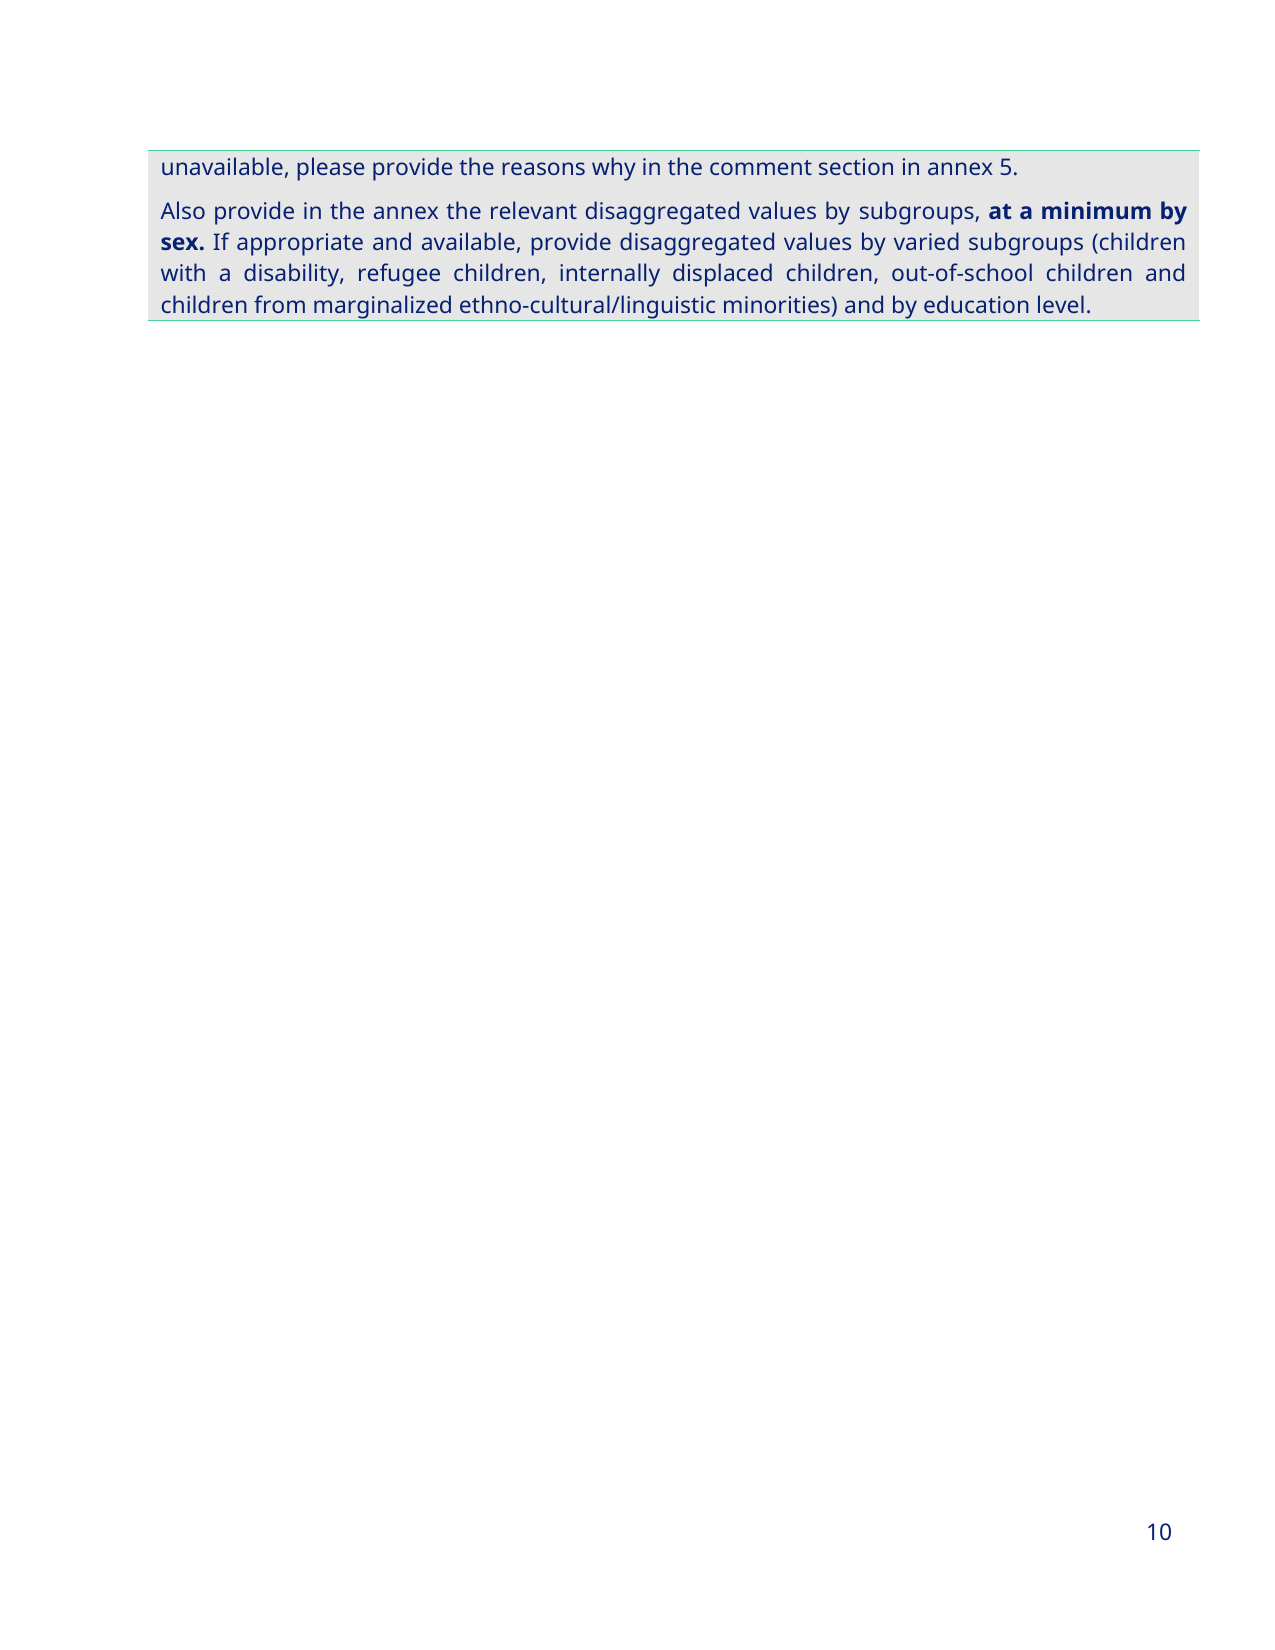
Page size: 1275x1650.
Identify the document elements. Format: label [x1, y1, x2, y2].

table_cell [148, 151, 1199, 320]
